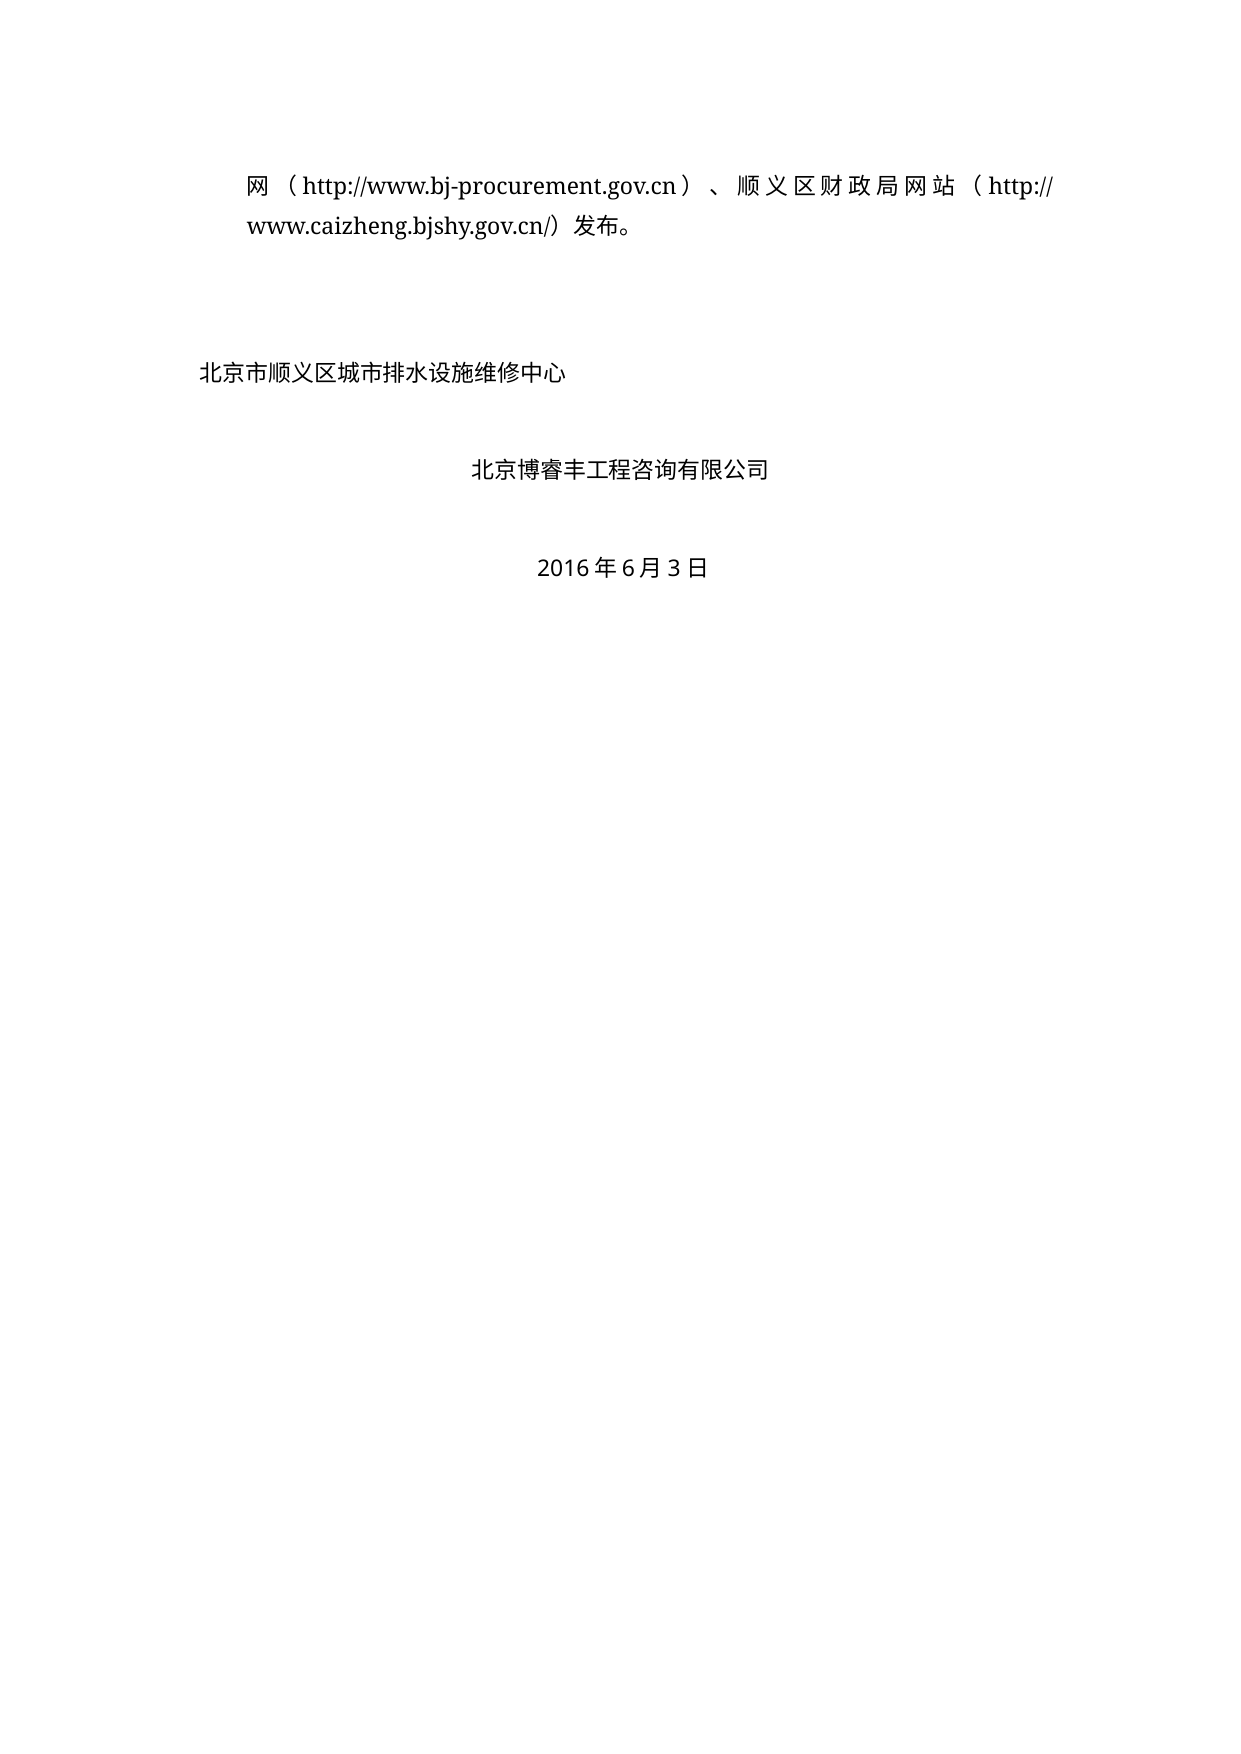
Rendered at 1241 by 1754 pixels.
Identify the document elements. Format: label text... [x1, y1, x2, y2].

text 北京市顺义区城市排水设施维修中心 [187, 339, 1053, 404]
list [247, 162, 1053, 241]
text 北京博睿丰工程咨询有限公司 [187, 436, 1053, 501]
text 2016年6月 3 日 [187, 534, 1053, 599]
